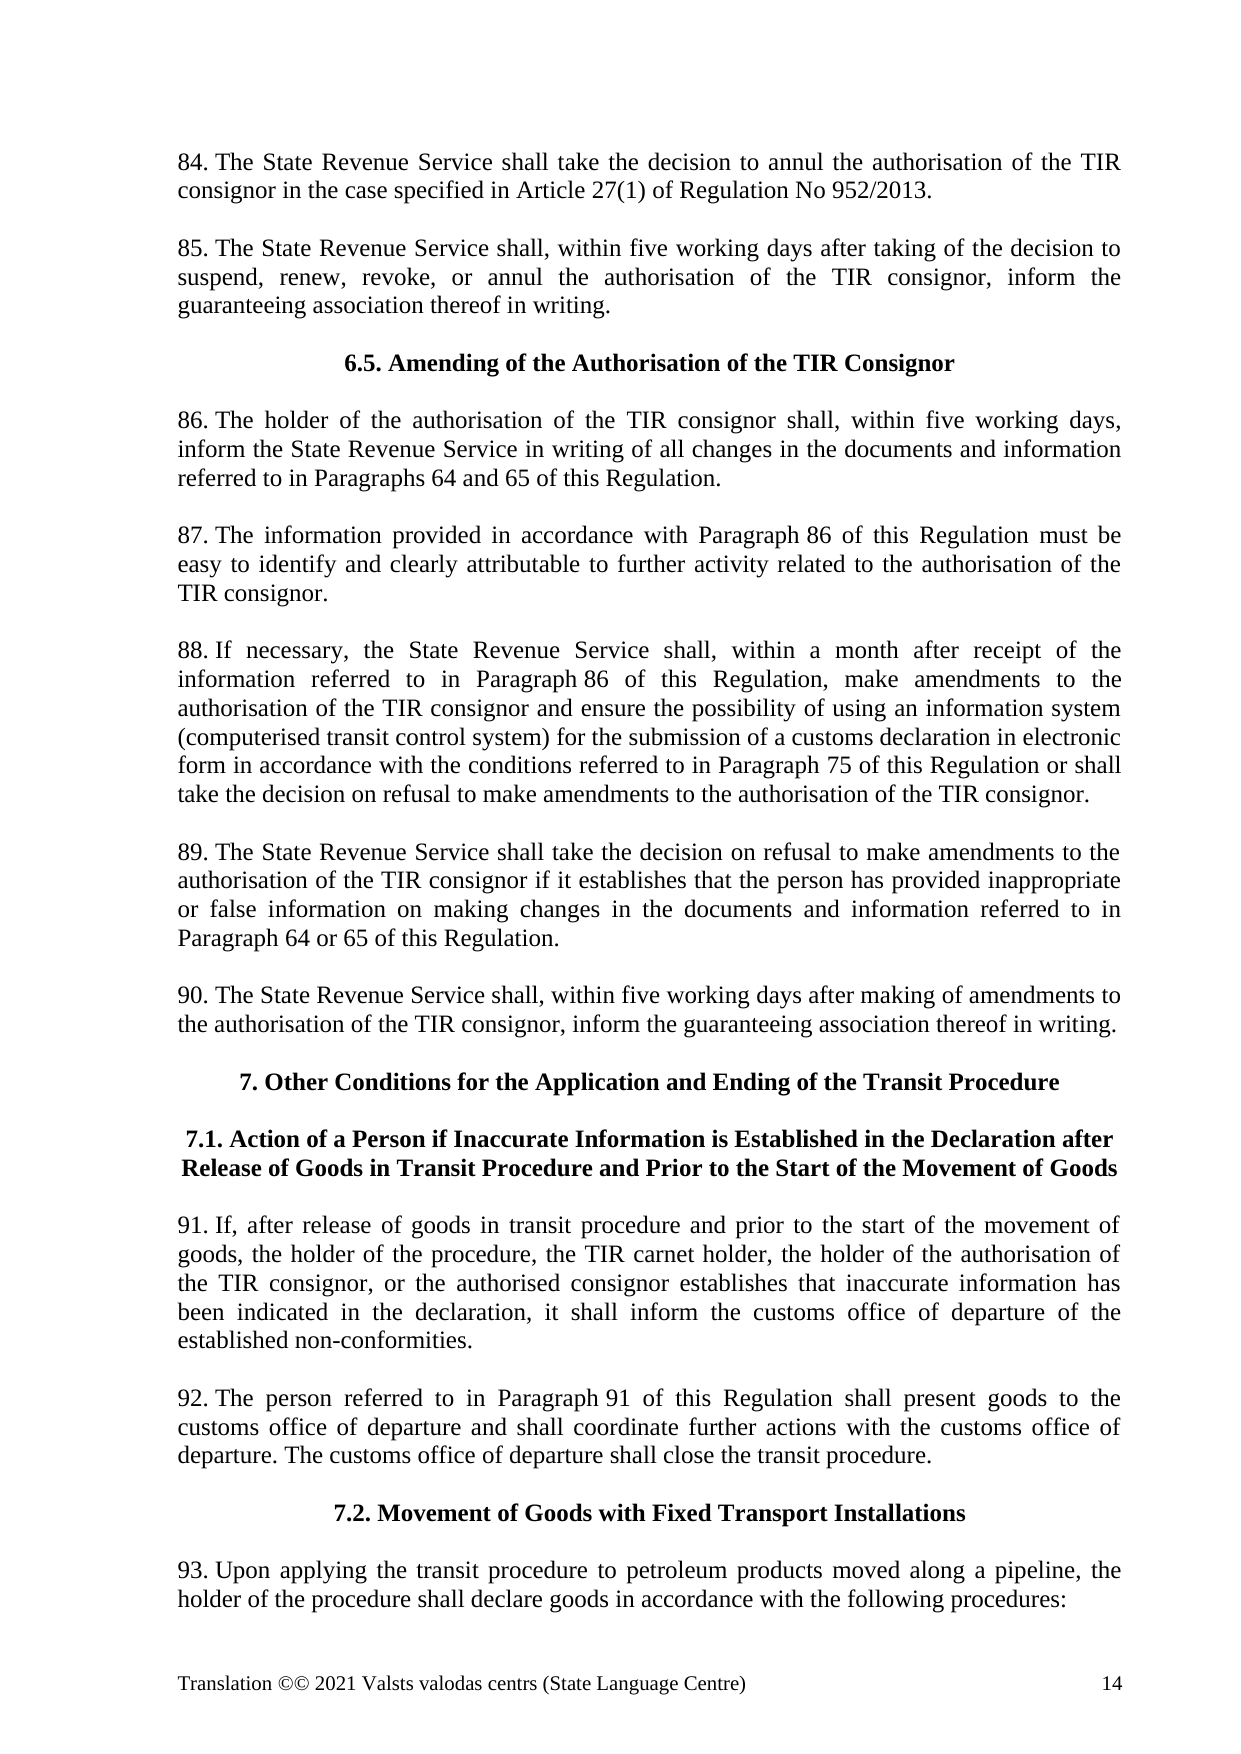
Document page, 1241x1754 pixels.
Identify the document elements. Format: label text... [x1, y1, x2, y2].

text 7.2. Movement of Goods with Fixed Transport Installations [177, 1498, 1122, 1527]
text 93. Upon applying the transit procedure to petroleum products moved along a pipeline, the holder of the procedure shall declare goods in accordance with the following procedures: [177, 1556, 1122, 1613]
text 88. If necessary, the State Revenue Service shall, within a month after receipt of the information referred to in Paragraph 86 of this Regulation, make amendments to the authorisation of the TIR consignor and ensure the possibility of using an information system (computerised transit control system) for the submission of a customs declaration in electronic form in accordance with the conditions referred to in Paragraph 75 of this Regulation or shall take the decision on refusal to make amendments to the authorisation of the TIR consignor. [177, 636, 1122, 808]
text 6.5. Amending of the Authorisation of the TIR Consignor [177, 348, 1122, 377]
text 89. The State Revenue Service shall take the decision on refusal to make amendments to the authorisation of the TIR consignor if it establishes that the person has provided inappropriate or false information on making changes in the documents and information referred to in Paragraph 64 or 65 of this Regulation. [177, 837, 1122, 952]
text 90. The State Revenue Service shall, within five working days after making of amendments to the authorisation of the TIR consignor, inform the guaranteeing association thereof in writing. [177, 981, 1122, 1038]
text 84. The State Revenue Service shall take the decision to annul the authorisation of the TIR consignor in the case specified in Article 27(1) of Regulation No 952/2013. [177, 147, 1122, 204]
text 7.1. Action of a Person if Inaccurate Information is Established in the Declaration after Release of Goods in Transit Procedure and Prior to the Start of the Movement of Goods [177, 1124, 1122, 1182]
text 87. The information provided in accordance with Paragraph 86 of this Regulation must be easy to identify and clearly attributable to further activity related to the authorisation of the TIR consignor. [177, 521, 1122, 607]
text 86. The holder of the authorisation of the TIR consignor shall, within five working days, inform the State Revenue Service in writing of all changes in the documents and information referred to in Paragraphs 64 and 65 of this Regulation. [177, 406, 1122, 492]
text 7. Other Conditions for the Application and Ending of the Transit Procedure [177, 1067, 1122, 1096]
text 85. The State Revenue Service shall, within five working days after taking of the decision to suspend, renew, revoke, or annul the authorisation of the TIR consignor, inform the guaranteeing association thereof in writing. [177, 233, 1122, 319]
text 91. If, after release of goods in transit procedure and prior to the start of the movement of goods, the holder of the procedure, the TIR carnet holder, the holder of the authorisation of the TIR consignor, or the authorised consignor establishes that inaccurate information has been indicated in the declaration, it shall inform the customs office of departure of the established non-conformities. [177, 1211, 1122, 1354]
text 92. The person referred to in Paragraph 91 of this Regulation shall present goods to the customs office of departure and shall coordinate further actions with the customs office of departure. The customs office of departure shall close the transit procedure. [177, 1383, 1122, 1469]
